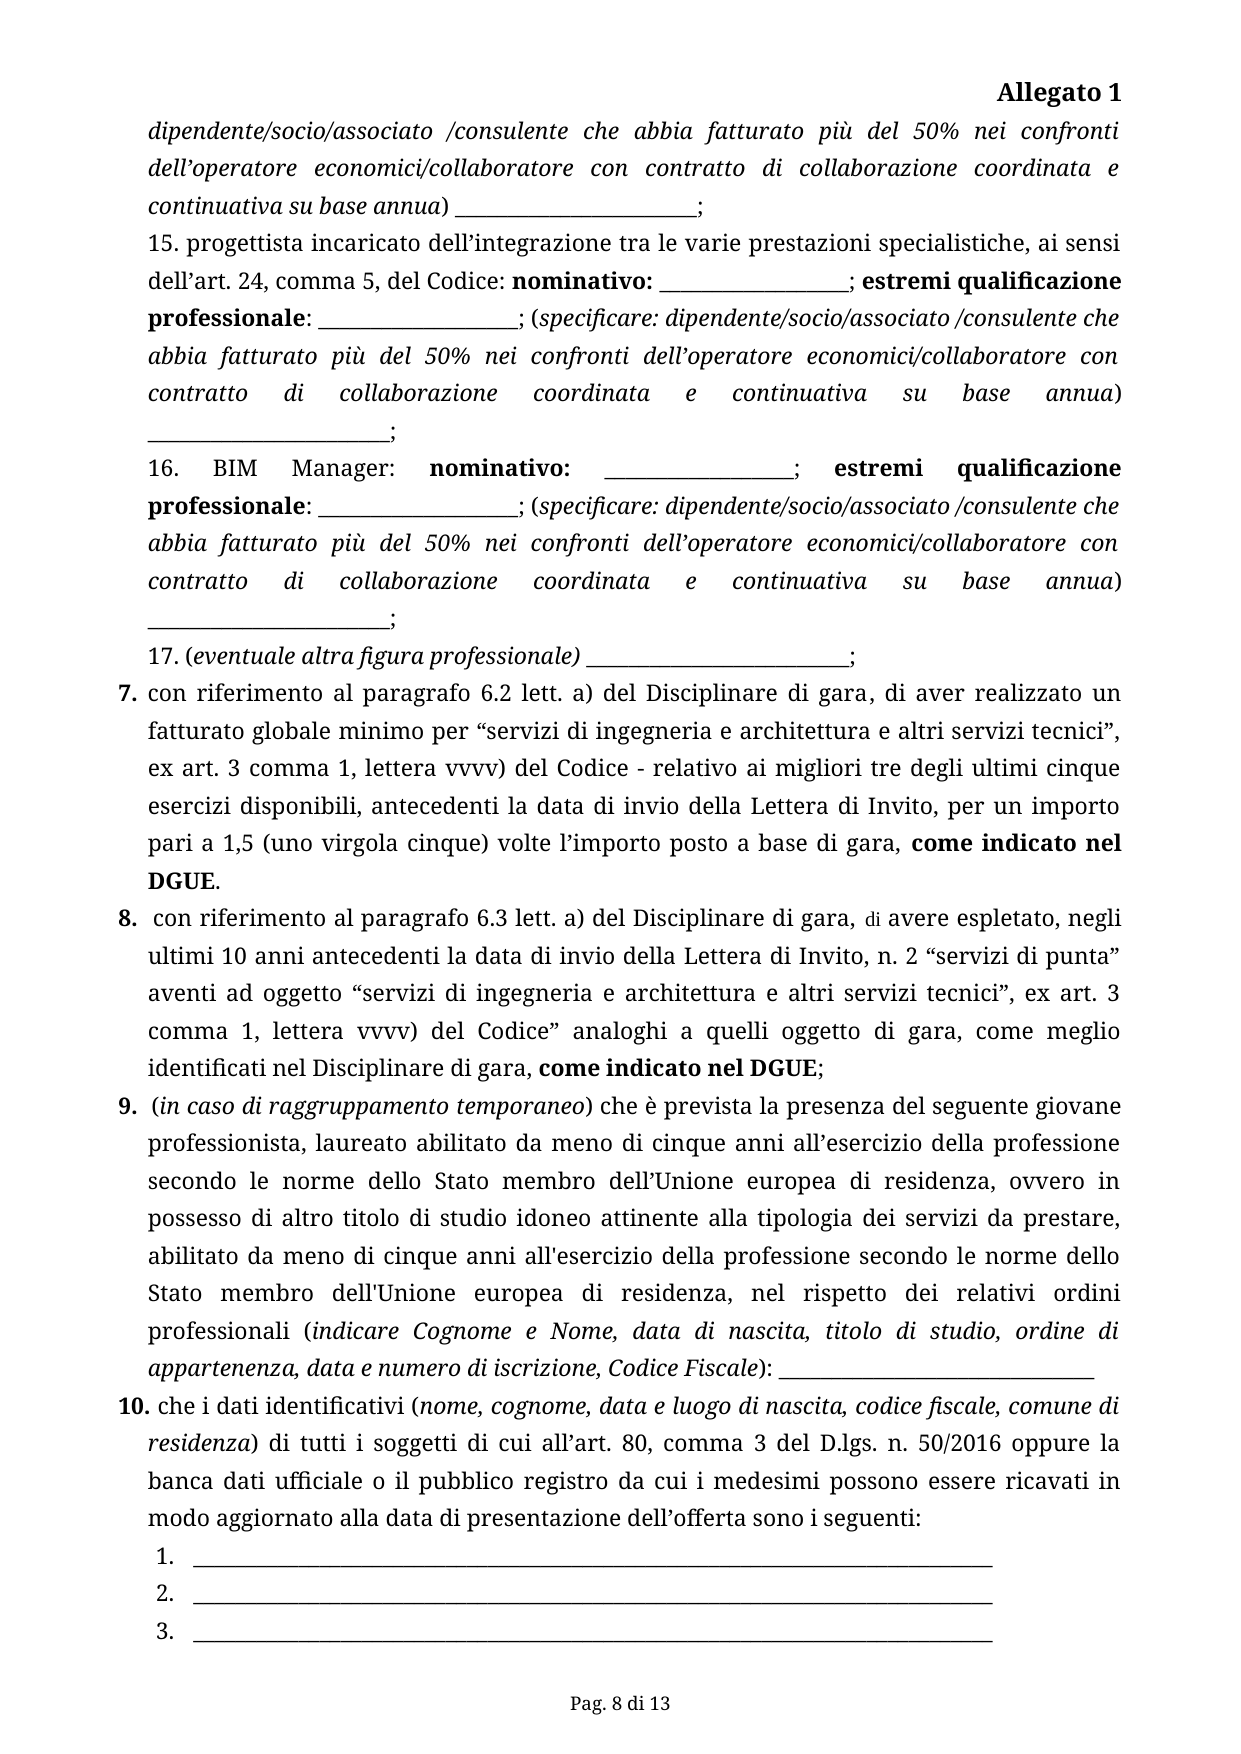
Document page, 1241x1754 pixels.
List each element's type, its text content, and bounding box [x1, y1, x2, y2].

text 10. che i dati identificativi (nome, cognome, data e luogo di nascita, codice fiscale, comune di residenza) di tutti i soggetti di cui all’art. 80, comma 3 del D.lgs. n. 50/2016 oppure la banca dati ufficiale o il pubblico registro da cui i medesimi possono essere ricavati in modo aggiornato alla data di presentazione dell’offerta sono i seguenti: [118, 1384, 1122, 1534]
list ____________________________________________________________________________ [156, 1609, 1122, 1647]
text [148, 109, 1122, 222]
text 15. progettista incaricato dell’integrazione tra le varie prestazioni specialistiche, ai sensi dell’art. 24, comma 5, del Codice: nominativo: __________________; estremi qualificazione professionale: ___________________; (specificare: dipendente/socio/associato /consulente che abbia fatturato più del 50% nei confronti dell’operatore economici/collaboratore con contratto di collaborazione coordinata e continuativa su base annua) _______________________; [148, 222, 1122, 447]
text 9. (in caso di raggruppamento temporaneo) che è prevista la presenza del seguente giovane professionista, laureato abilitato da meno di cinque anni all’esercizio della professione secondo le norme dello Stato membro dell’Unione europea di residenza, ovvero in possesso di altro titolo di studio idoneo attinente alla tipologia dei servizi da prestare, abilitato da meno di cinque anni all'esercizio della professione secondo le norme dello Stato membro dell'Unione europea di residenza, nel rispetto dei relativi ordini professionali (indicare Cognome e Nome, data di nascita, titolo di studio, ordine di appartenenza, data e numero di iscrizione, Codice Fiscale): ______________________________ [118, 1084, 1122, 1384]
text 16. BIM Manager: nominativo: __________________; estremi qualificazione professionale: ___________________; (specificare: dipendente/socio/associato /consulente che abbia fatturato più del 50% nei confronti dell’operatore economici/collaboratore con contratto di collaborazione coordinata e continuativa su base annua) _______________________; [148, 447, 1122, 634]
text 8. con riferimento al paragrafo 6.3 lett. a) del Disciplinare di gara, di avere espletato, negli ultimi 10 anni antecedenti la data di invio della Lettera di Invito, n. 2 “servizi di punta” aventi ad oggetto “servizi di ingegneria e architettura e altri servizi tecnici”, ex art. 3 comma 1, lettera vvvv) del Codice” analoghi a quelli oggetto di gara, come meglio identificati nel Disciplinare di gara, come indicato nel DGUE; [118, 897, 1122, 1084]
text 17. (eventuale altra figura professionale) _________________________; [148, 634, 1122, 672]
list ____________________________________________________________________________ [156, 1572, 1122, 1609]
text 7. con riferimento al paragrafo 6.2 lett. a) del Disciplinare di gara, di aver realizzato un fatturato globale minimo per “servizi di ingegneria e architettura e altri servizi tecnici”, ex art. 3 comma 1, lettera vvvv) del Codice - relativo ai migliori tre degli ultimi cinque esercizi disponibili, antecedenti la data di invio della Lettera di Invito, per un importo pari a 1,5 (uno virgola cinque) volte l’importo posto a base di gara, come indicato nel DGUE. [118, 672, 1122, 897]
list ____________________________________________________________________________ [156, 1534, 1122, 1572]
